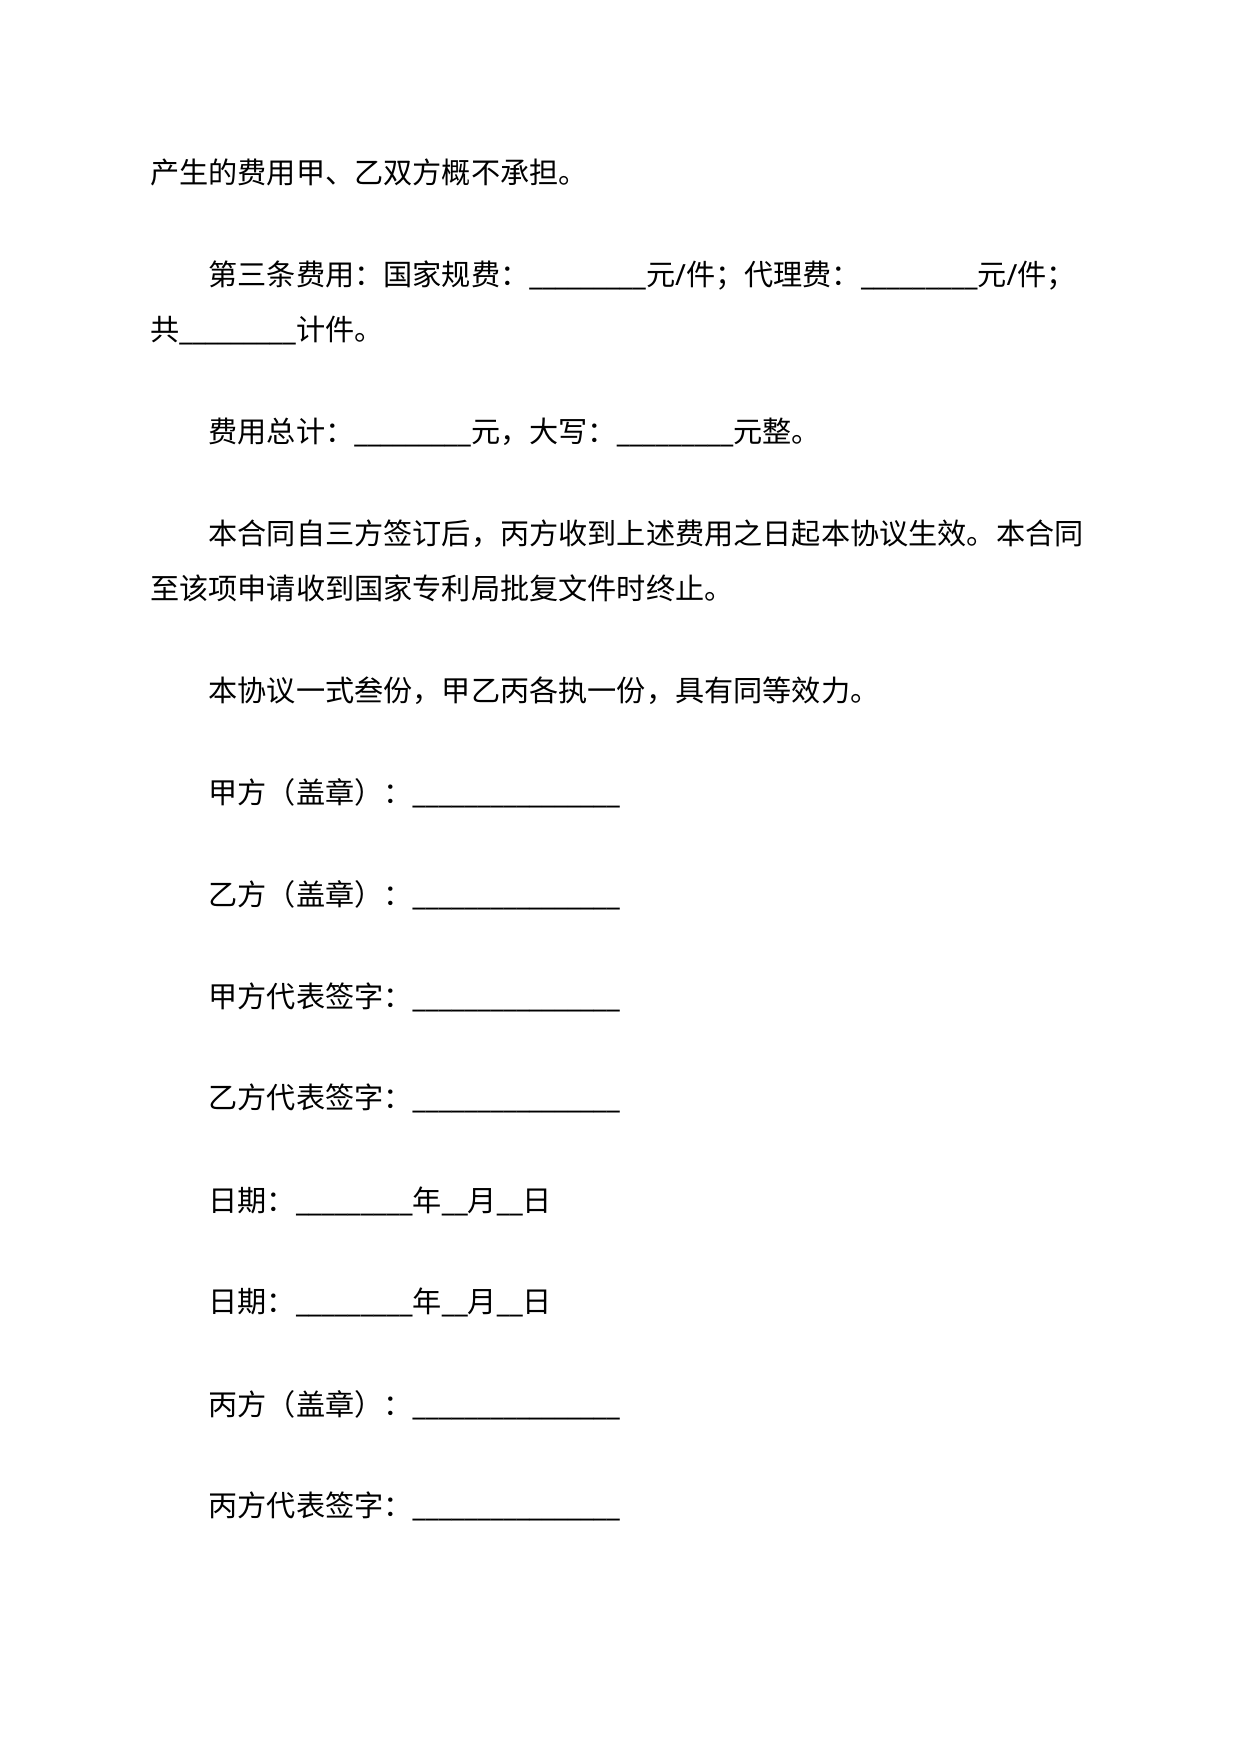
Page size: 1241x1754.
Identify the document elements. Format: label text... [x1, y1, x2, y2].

text 甲方（盖章）：________________ [150, 769, 1090, 812]
text 日期：_________年__月__日 [150, 1177, 1090, 1219]
text 乙方（盖章）：________________ [150, 871, 1090, 913]
text 乙方代表签字：________________ [150, 1075, 1090, 1117]
text 丙方（盖章）：________________ [150, 1381, 1090, 1423]
text 第三条费用：国家规费：_________元/件；代理费：_________元/件；共_________计件。 [150, 252, 1090, 349]
text 本协议一式叁份，甲乙丙各执一份，具有同等效力。 [150, 667, 1090, 710]
text 本合同自三方签订后，丙方收到上述费用之日起本协议生效。本合同至该项申请收到国家专利局批复文件时终止。 [150, 511, 1090, 608]
text 甲方代表签字：________________ [150, 973, 1090, 1016]
text 丙方代表签字：________________ [150, 1483, 1090, 1525]
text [150, 150, 1090, 192]
text 日期：_________年__月__日 [150, 1279, 1090, 1321]
text 费用总计：_________元，大写：_________元整。 [150, 409, 1090, 451]
